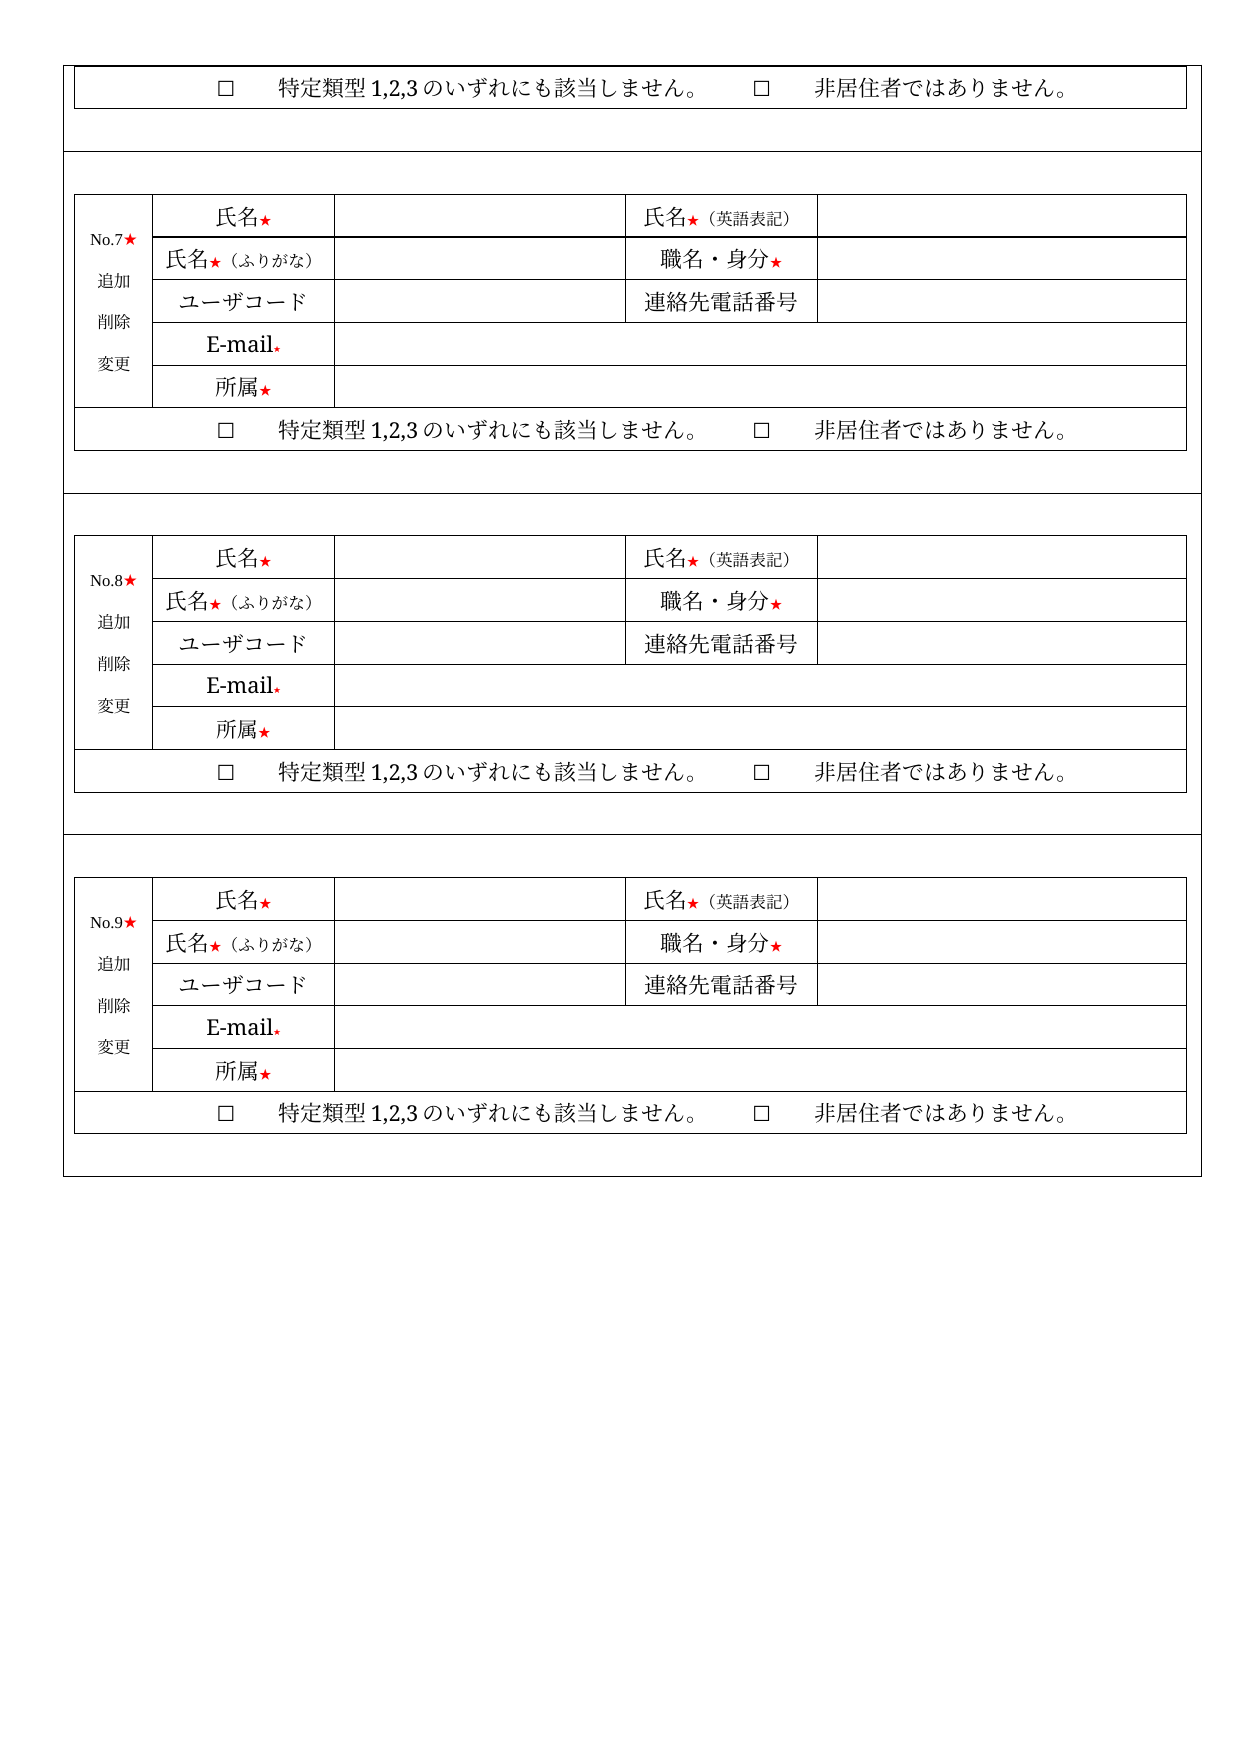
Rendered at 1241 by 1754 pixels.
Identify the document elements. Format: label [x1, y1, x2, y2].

table_cell [64, 835, 1201, 1176]
table_cell [64, 152, 1201, 493]
table_cell [64, 494, 1201, 834]
table_cell [64, 66, 1201, 151]
